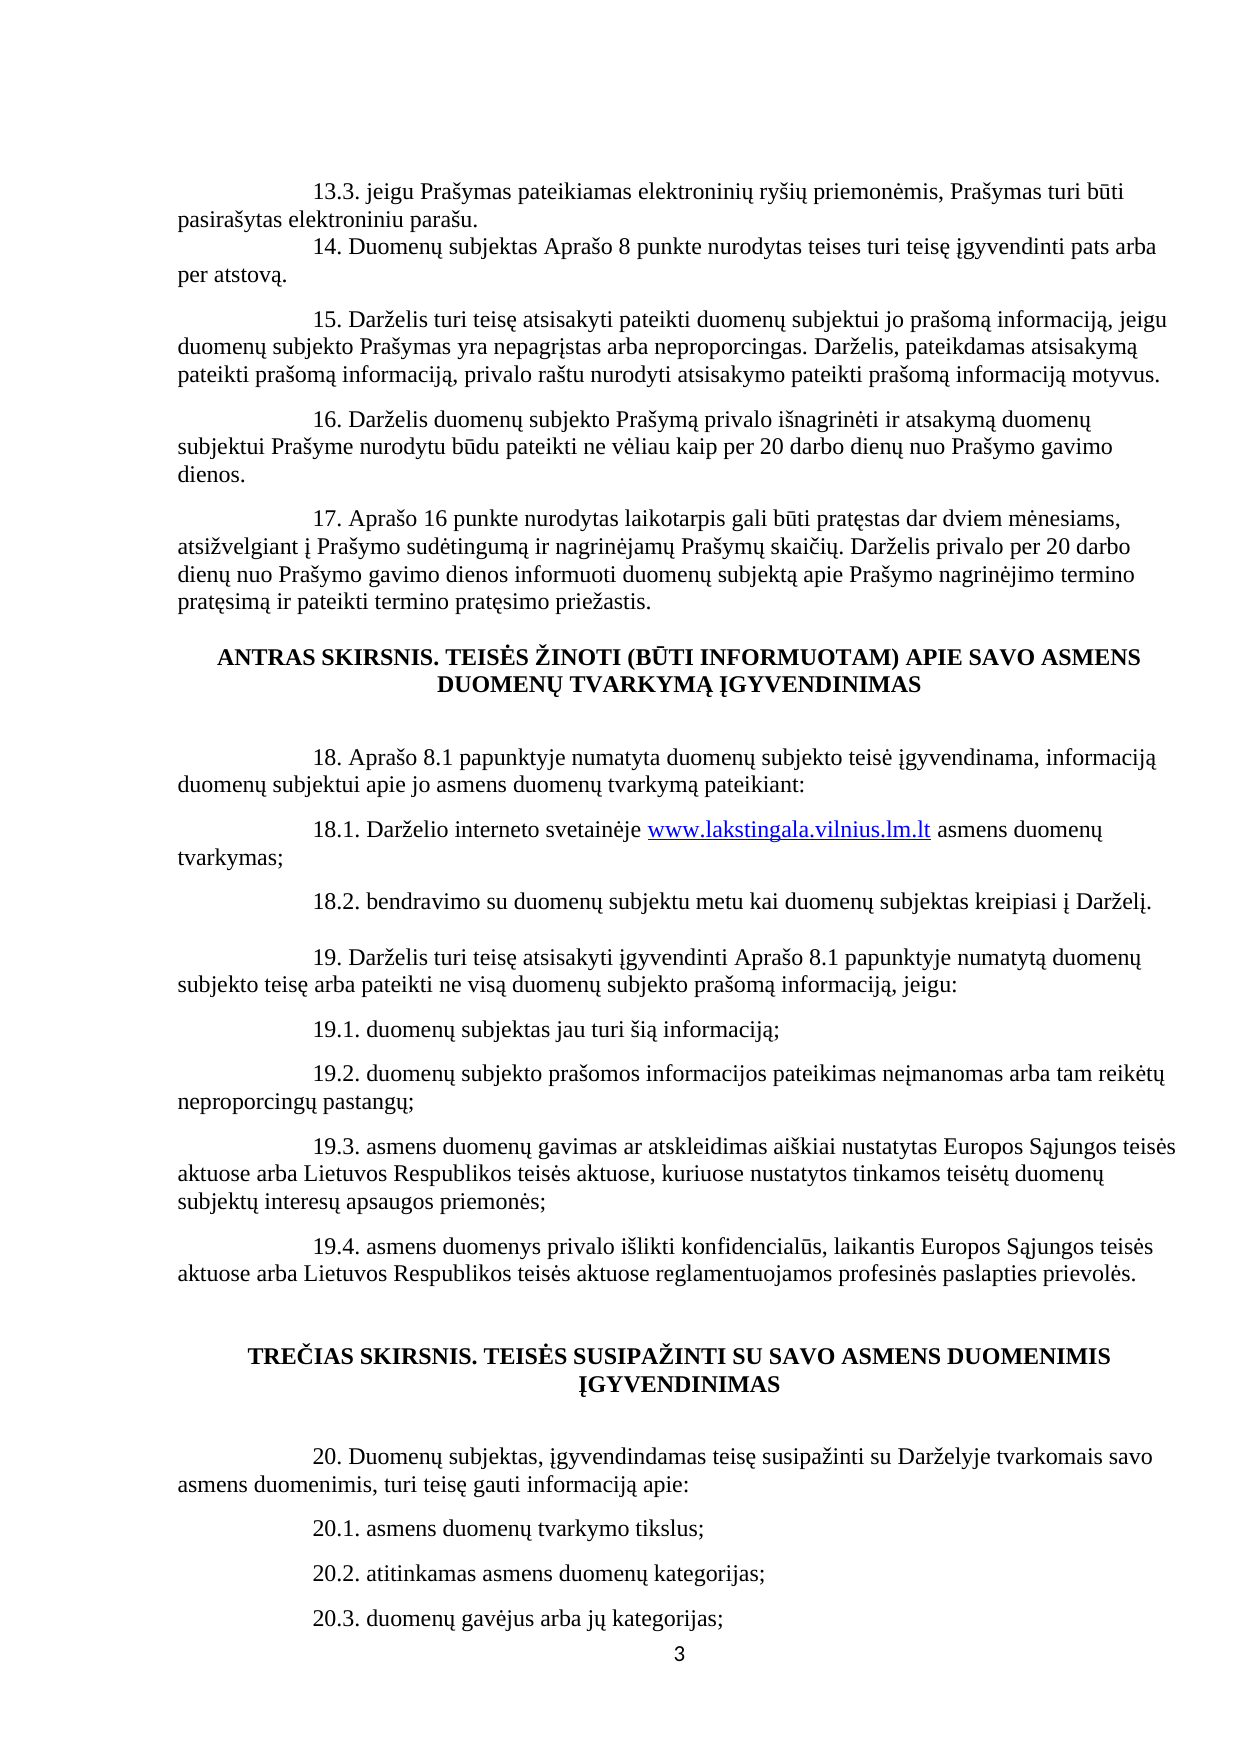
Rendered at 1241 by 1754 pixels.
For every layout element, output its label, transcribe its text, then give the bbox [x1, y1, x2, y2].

text 15. Darželis turi teisę atsisakyti pateikti duomenų subjektui jo prašomą informaciją, jeigu duomenų subjekto Prašymas yra nepagrįstas arba neproporcingas. Darželis, pateikdamas atsisakymą pateikti prašomą informaciją, privalo raštu nurodyti atsisakymo pateikti prašomą informaciją motyvus. [177, 305, 1181, 387]
text ANTRAS SKIRSNIS. TEISĖS ŽINOTI (BŪTI INFORMUOTAM) APIE SAVO ASMENS DUOMENŲ TVARKYMĄ ĮGYVENDINIMAS [177, 642, 1181, 698]
text 18.2. bendravimo su duomenų subjektu metu kai duomenų subjektas kreipiasi į Darželį. [177, 887, 1181, 915]
text 19.2. duomenų subjekto prašomos informacijos pateikimas neįmanomas arba tam reikėtų neproporcingų pastangų; [177, 1059, 1181, 1115]
text TREČIAS SKIRSNIS. TEISĖS SUSIPAŽINTI SU SAVO ASMENS DUOMENIMIS ĮGYVENDINIMAS [177, 1342, 1181, 1397]
text 18. Aprašo 8.1 papunktyje numatyta duomenų subjekto teisė įgyvendinama, informaciją duomenų subjektui apie jo asmens duomenų tvarkymą pateikiant: [177, 742, 1181, 798]
text 20.3. duomenų gavėjus arba jų kategorijas; [177, 1604, 1181, 1632]
text 17. Aprašo 16 punkte nurodytas laikotarpis gali būti pratęstas dar dviem mėnesiams, atsižvelgiant į Prašymo sudėtingumą ir nagrinėjamų Prašymų skaičių. Darželis privalo per 20 darbo dienų nuo Prašymo gavimo dienos informuoti duomenų subjektą apie Prašymo nagrinėjimo termino pratęsimą ir pateikti termino pratęsimo priežastis. [177, 504, 1181, 615]
text 20. Duomenų subjektas, įgyvendindamas teisę susipažinti su Darželyje tvarkomais savo asmens duomenimis, turi teisę gauti informaciją apie: [177, 1442, 1181, 1497]
text 19.3. asmens duomenų gavimas ar atskleidimas aiškiai nustatytas Europos Sąjungos teisės aktuose arba Lietuvos Respublikos teisės aktuose, kuriuose nustatytos tinkamos teisėtų duomenų subjektų interesų apsaugos priemonės; [177, 1132, 1181, 1214]
text 16. Darželis duomenų subjekto Prašymą privalo išnagrinėti ir atsakymą duomenų subjektui Prašyme nurodytu būdu pateikti ne vėliau kaip per 20 darbo dienų nuo Prašymo gavimo dienos. [177, 404, 1181, 487]
text 14. Duomenų subjektas Aprašo 8 punkte nurodytas teises turi teisę įgyvendinti pats arba per atstovą. [177, 232, 1181, 288]
text 20.1. asmens duomenų tvarkymo tikslus; [177, 1514, 1181, 1542]
text 18.1. Darželio interneto svetainėje www.lakstingala.vilnius.lm.lt asmens duomenų tvarkymas; [177, 815, 1181, 870]
text 19. Darželis turi teisę atsisakyti įgyvendinti Aprašo 8.1 papunktyje numatytą duomenų subjekto teisę arba pateikti ne visą duomenų subjekto prašomą informaciją, jeigu: [177, 942, 1181, 998]
text 13.3. jeigu Prašymas pateikiamas elektroninių ryšių priemonėmis, Prašymas turi būti pasirašytas elektroniniu parašu. [177, 177, 1181, 232]
text 19.1. duomenų subjektas jau turi šią informaciją; [177, 1015, 1181, 1042]
text 19.4. asmens duomenys privalo išlikti konfidencialūs, laikantis Europos Sąjungos teisės aktuose arba Lietuvos Respublikos teisės aktuose reglamentuojamos profesinės paslapties prievolės. [177, 1232, 1181, 1287]
text 20.2. atitinkamas asmens duomenų kategorijas; [177, 1559, 1181, 1587]
